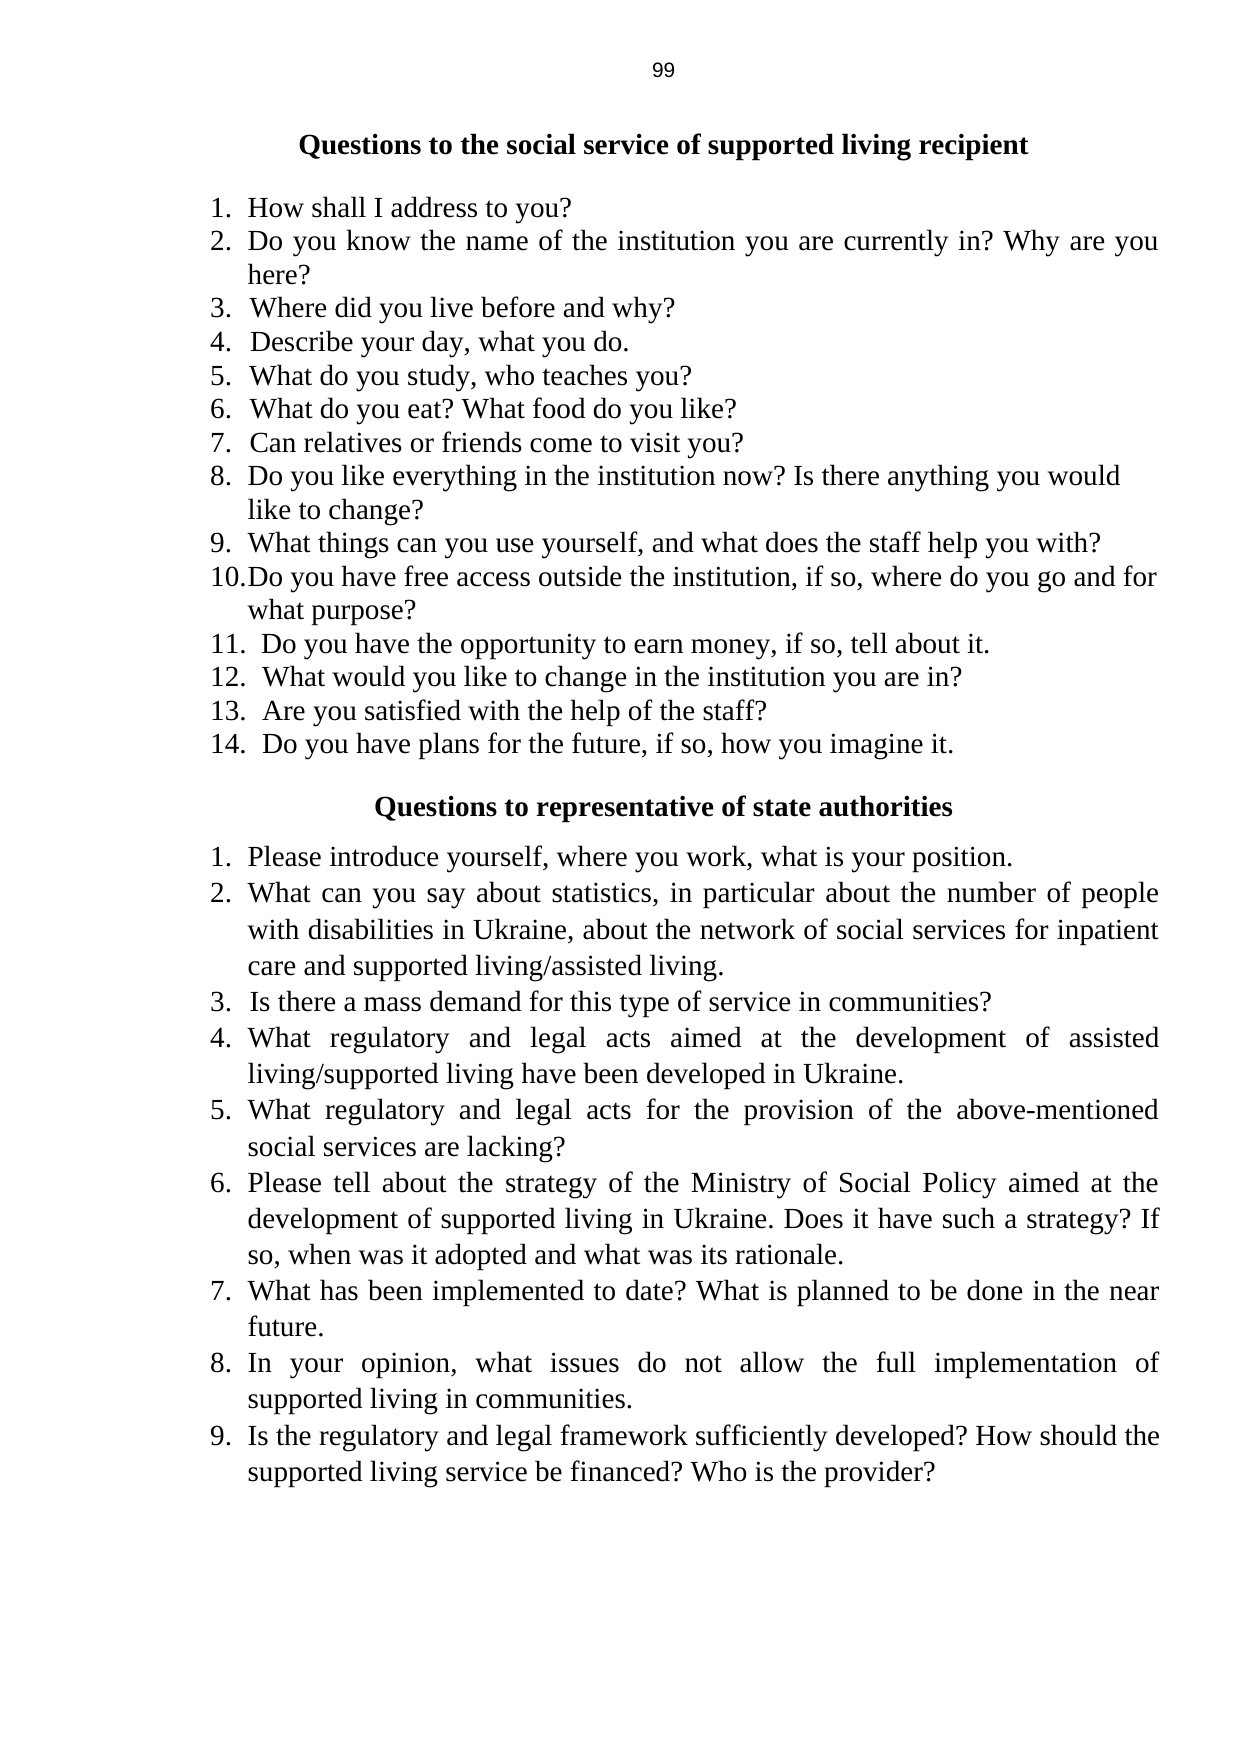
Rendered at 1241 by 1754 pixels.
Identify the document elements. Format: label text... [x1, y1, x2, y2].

list Please introduce yourself, where you work, what is your position. [166, 839, 1161, 873]
list Is there a mass demand for this type of service in communities? [166, 984, 1161, 1018]
list What things can you use yourself, and what does the staff help you with? [210, 525, 1161, 559]
list Do you have free access outside the institution, if so, where do you go and for what purpose? [210, 559, 1161, 626]
list What regulatory and legal acts aimed at the development of assisted living/supported living have been developed in Ukraine. [210, 1020, 1161, 1090]
list Do you have plans for the future, if so, how you imagine it. [166, 727, 1161, 760]
list Do you like everything in the institution now? Is there anything you would like to change? [210, 458, 1161, 525]
list What do you eat? What food do you like? [166, 391, 1161, 425]
list What can you say about statistics, in particular about the number of people with disabilities in Ukraine, about the network of social services for inpatient care and supported living/assisted living. [210, 876, 1161, 981]
list Describe your day, what you do. [166, 324, 1161, 358]
list Do you have the opportunity to earn money, if so, tell about it. [166, 626, 1161, 659]
list What do you study, who teaches you? [166, 358, 1161, 391]
text Questions to the social service of supported living recipient [166, 127, 1161, 161]
list What would you like to change in the institution you are in? [166, 659, 1161, 693]
list Where did you live before and why? [166, 291, 1161, 324]
list Please tell about the strategy of the Ministry of Social Policy aimed at the development of supported living in Ukraine. Does it have such a strategy? If so, when was it adopted and what was its rationale. [210, 1165, 1161, 1271]
list Do you know the name of the institution you are currently in? Why are you here? [210, 223, 1161, 291]
list Can relatives or friends come to visit you? [166, 425, 1161, 458]
list What regulatory and legal acts for the provision of the above-mentioned social services are lacking? [210, 1092, 1161, 1162]
list In your opinion, what issues do not allow the full implementation of supported living in communities. [210, 1346, 1161, 1415]
list Are you satisfied with the help of the staff? [166, 693, 1161, 727]
list What has been implemented to date? What is planned to be done in the near future. [210, 1273, 1161, 1343]
list How shall I address to you? [166, 190, 1161, 223]
list Is the regulatory and legal framework sufficiently developed? How should the supported living service be financed? Who is the provider? [210, 1418, 1161, 1487]
text Questions to representative of state authorities [166, 789, 1161, 823]
